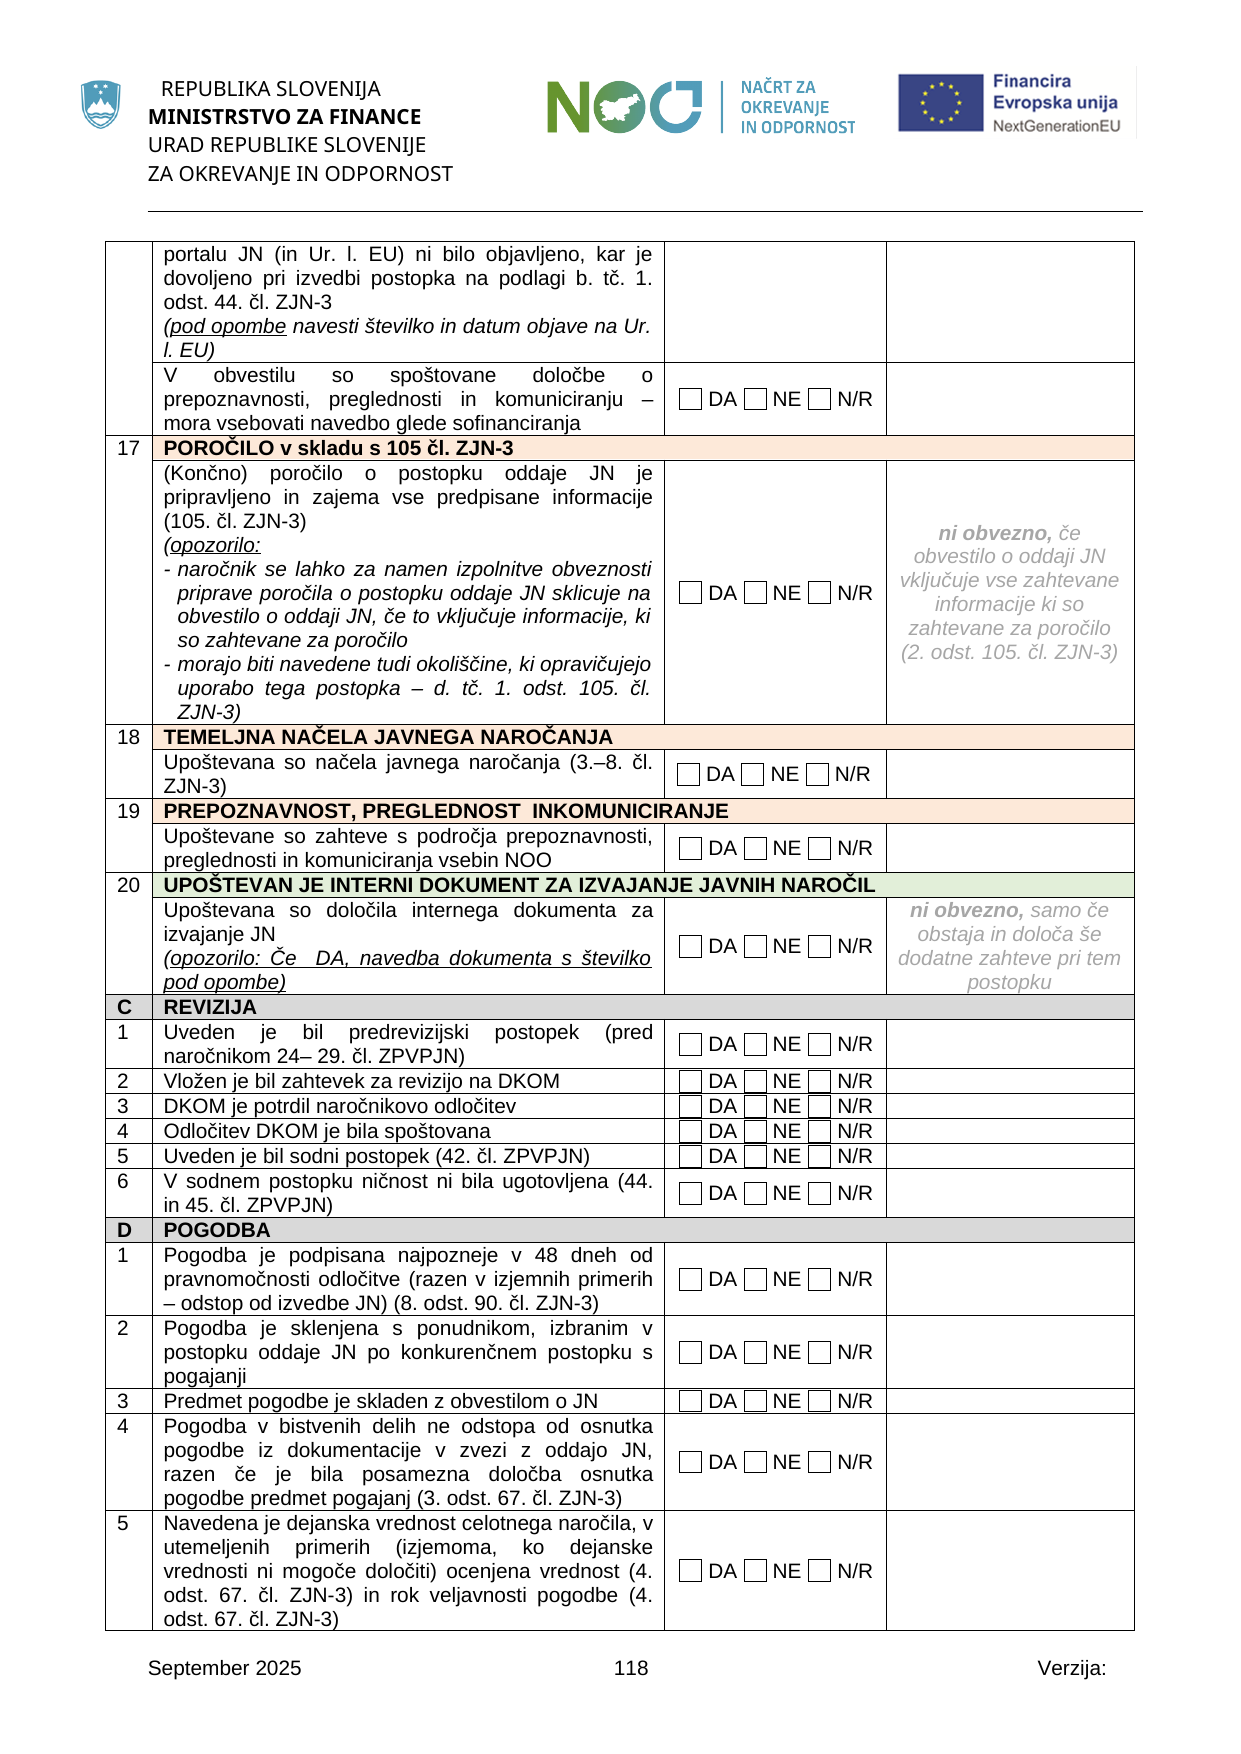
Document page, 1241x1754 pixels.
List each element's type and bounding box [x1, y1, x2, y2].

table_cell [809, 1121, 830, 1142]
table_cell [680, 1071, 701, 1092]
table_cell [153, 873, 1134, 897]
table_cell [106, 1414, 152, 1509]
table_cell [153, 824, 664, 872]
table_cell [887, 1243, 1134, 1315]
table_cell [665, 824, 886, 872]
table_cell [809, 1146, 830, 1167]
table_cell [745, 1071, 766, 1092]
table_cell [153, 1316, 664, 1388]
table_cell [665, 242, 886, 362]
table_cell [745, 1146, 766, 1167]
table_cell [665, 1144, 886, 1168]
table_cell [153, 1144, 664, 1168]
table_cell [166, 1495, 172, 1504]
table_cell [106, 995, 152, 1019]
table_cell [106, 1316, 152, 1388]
picture [75, 75, 123, 129]
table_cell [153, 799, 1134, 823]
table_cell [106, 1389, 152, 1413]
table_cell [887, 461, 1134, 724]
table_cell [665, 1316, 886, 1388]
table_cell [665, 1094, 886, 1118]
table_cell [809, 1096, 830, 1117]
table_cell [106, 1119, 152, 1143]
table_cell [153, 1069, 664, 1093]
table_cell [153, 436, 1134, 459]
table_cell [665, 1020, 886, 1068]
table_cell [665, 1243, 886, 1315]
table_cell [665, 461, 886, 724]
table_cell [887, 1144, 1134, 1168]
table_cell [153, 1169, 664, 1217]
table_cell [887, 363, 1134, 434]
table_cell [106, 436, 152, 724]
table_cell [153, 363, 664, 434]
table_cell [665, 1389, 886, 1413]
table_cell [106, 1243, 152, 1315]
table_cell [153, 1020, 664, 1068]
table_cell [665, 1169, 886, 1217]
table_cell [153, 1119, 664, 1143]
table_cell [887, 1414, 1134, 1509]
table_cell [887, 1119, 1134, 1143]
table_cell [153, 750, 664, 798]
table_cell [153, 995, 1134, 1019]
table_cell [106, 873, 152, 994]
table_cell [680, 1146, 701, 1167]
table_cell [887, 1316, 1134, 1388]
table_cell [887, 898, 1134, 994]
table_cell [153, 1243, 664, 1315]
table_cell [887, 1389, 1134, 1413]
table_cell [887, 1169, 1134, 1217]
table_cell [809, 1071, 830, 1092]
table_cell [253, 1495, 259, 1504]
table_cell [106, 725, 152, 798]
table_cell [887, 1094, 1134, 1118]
picture [892, 66, 1137, 140]
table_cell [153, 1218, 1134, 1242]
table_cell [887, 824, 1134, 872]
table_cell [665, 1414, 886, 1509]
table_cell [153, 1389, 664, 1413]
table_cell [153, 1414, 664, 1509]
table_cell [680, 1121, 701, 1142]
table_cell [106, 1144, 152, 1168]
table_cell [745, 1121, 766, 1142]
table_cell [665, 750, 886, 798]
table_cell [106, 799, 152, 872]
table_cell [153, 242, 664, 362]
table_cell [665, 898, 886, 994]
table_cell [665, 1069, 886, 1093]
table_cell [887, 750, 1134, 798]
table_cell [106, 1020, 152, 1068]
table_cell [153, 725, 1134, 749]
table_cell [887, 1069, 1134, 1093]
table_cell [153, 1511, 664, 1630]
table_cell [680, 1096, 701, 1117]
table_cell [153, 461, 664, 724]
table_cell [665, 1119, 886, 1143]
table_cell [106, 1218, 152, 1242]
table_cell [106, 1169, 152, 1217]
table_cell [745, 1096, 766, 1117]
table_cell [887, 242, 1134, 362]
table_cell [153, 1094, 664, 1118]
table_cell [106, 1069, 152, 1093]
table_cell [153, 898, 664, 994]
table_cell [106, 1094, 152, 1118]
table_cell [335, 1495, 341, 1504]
picture [547, 75, 855, 135]
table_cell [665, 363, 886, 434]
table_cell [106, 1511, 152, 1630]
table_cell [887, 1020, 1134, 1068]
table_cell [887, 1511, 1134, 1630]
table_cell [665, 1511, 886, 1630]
